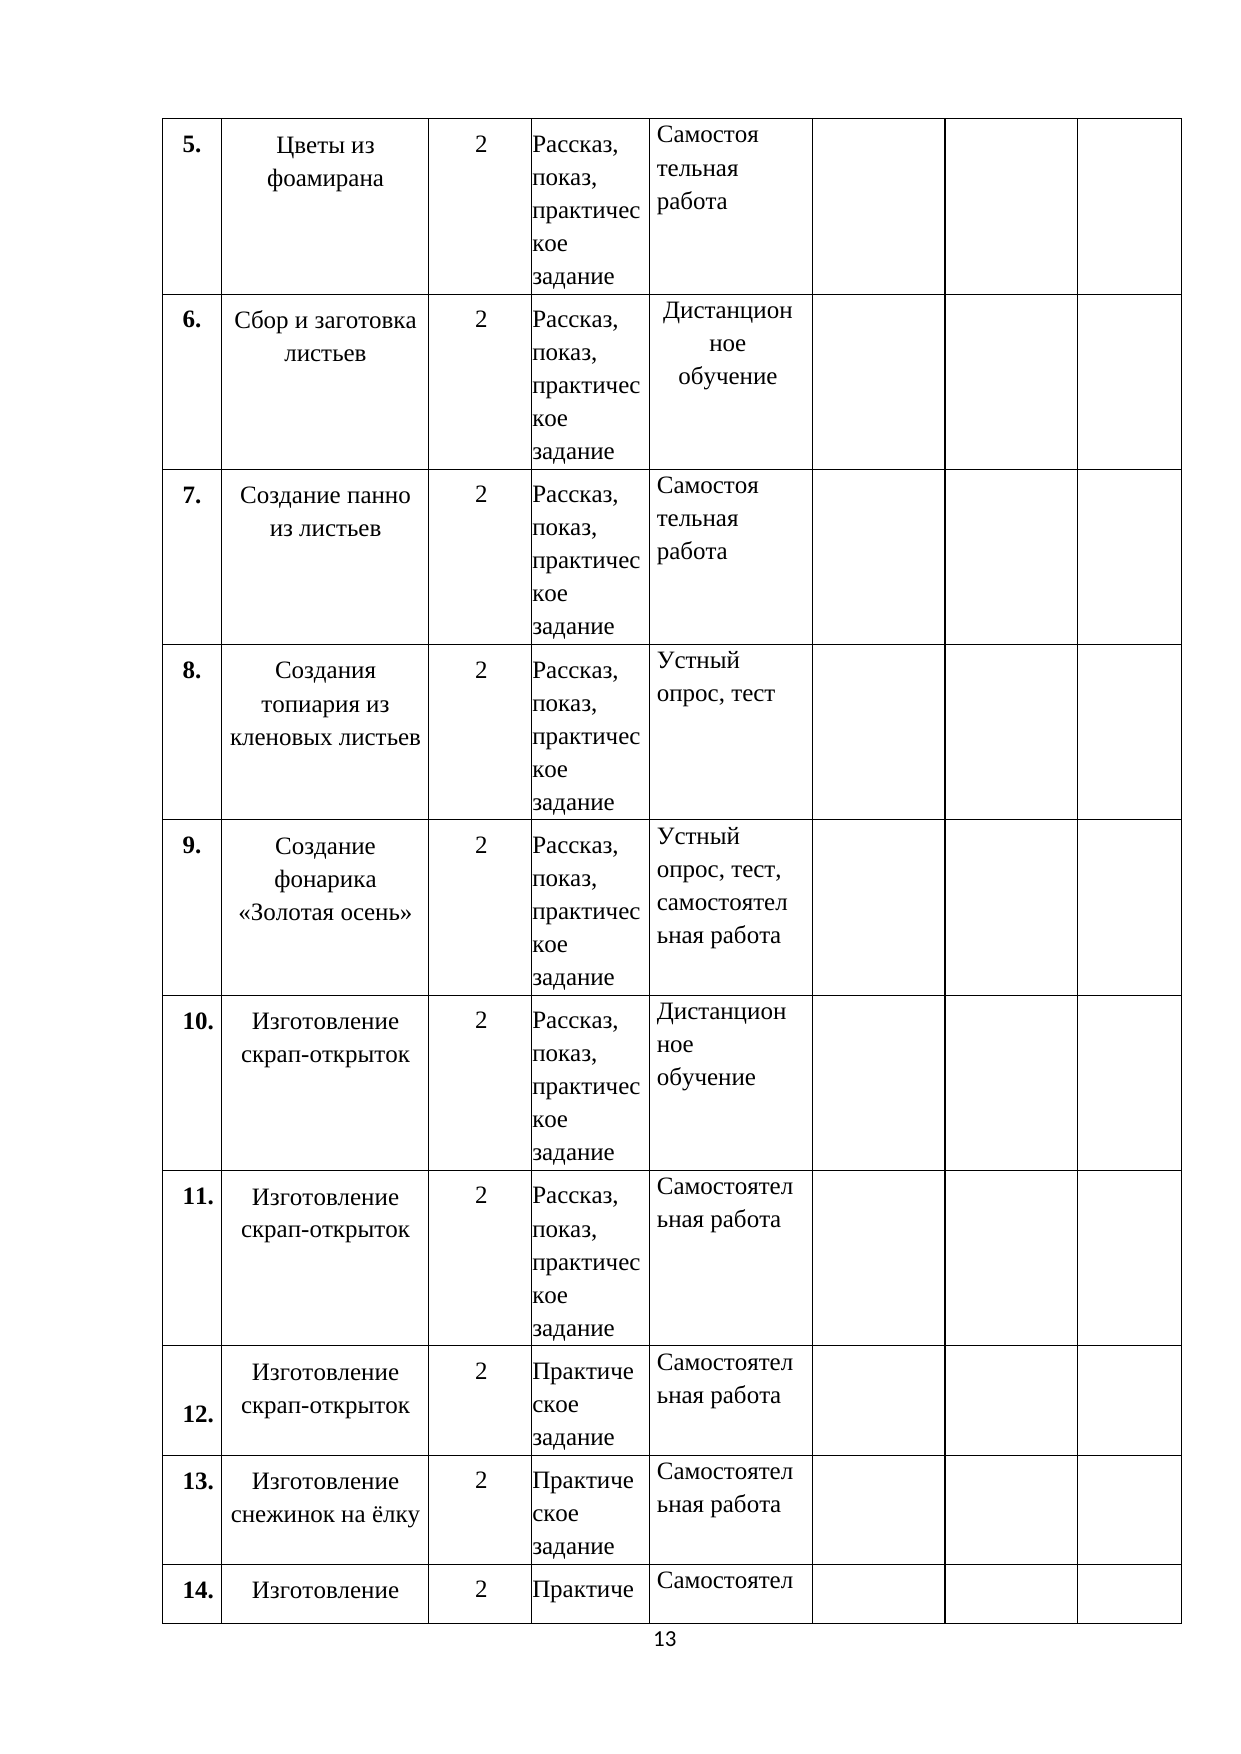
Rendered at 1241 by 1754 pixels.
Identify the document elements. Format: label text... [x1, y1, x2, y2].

table_cell [946, 1565, 1077, 1623]
table_cell [946, 295, 1077, 469]
table_cell 2 [429, 119, 531, 293]
table_cell 2 [429, 996, 531, 1170]
table_cell Практическое задание [532, 1456, 649, 1564]
table_cell [946, 996, 1077, 1170]
table_cell [946, 645, 1077, 819]
table_cell [946, 1171, 1077, 1345]
table_cell [1078, 1565, 1181, 1623]
table_cell [813, 1565, 944, 1623]
table_cell Самостоя тельная работа [650, 470, 812, 644]
table_cell 2 [429, 1565, 531, 1623]
table_cell [946, 1456, 1077, 1564]
table_cell Самостоятельная работа [650, 1346, 812, 1454]
table_cell Устный опрос, тест [650, 645, 812, 819]
table_cell [1078, 645, 1181, 819]
table_cell Рассказ, показ, практическое задание [532, 996, 649, 1170]
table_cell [650, 119, 812, 293]
table_cell [946, 119, 1077, 293]
table_cell 13. [163, 1456, 221, 1564]
table_cell 9. [163, 820, 221, 995]
table_cell 11. [163, 1171, 221, 1345]
table_cell 2 [429, 470, 531, 644]
table_cell 7. [163, 470, 221, 644]
table_cell [1078, 996, 1181, 1170]
table_cell [813, 295, 944, 469]
table_cell Создания топиария из кленовых листьев [222, 645, 428, 819]
table_cell [813, 1346, 944, 1454]
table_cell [650, 1565, 812, 1623]
table_cell [1078, 1171, 1181, 1345]
table_cell [813, 996, 944, 1170]
table_cell Рассказ, показ, практическое задание [532, 820, 649, 995]
table_cell Самостоятельная работа [650, 1456, 812, 1564]
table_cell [222, 1565, 428, 1623]
table_cell Создание фонарика «Золотая осень» [222, 820, 428, 995]
table_cell Сбор и заготовка листьев [222, 295, 428, 469]
table_cell Изготовление скрап-открыток [222, 996, 428, 1170]
table_cell Дистанционное обучение [650, 996, 812, 1170]
table_cell 14. [163, 1565, 221, 1623]
table_cell Изготовление скрап-открыток [222, 1346, 428, 1454]
table_cell [1078, 1346, 1181, 1454]
table_cell 12. [163, 1346, 221, 1454]
table_cell Устный опрос, тест, самостоятельная работа [650, 820, 812, 995]
table_cell 2 [429, 645, 531, 819]
table_cell Рассказ, показ, практическое задание [532, 645, 649, 819]
table_cell Рассказ, показ, практическое задание [532, 295, 649, 469]
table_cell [532, 1565, 649, 1623]
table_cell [532, 119, 649, 293]
table_cell 5. [163, 119, 221, 293]
table_cell Самостоятельная работа [650, 1171, 812, 1345]
table_cell [813, 1171, 944, 1345]
table_cell [813, 1456, 944, 1564]
table_cell 2 [429, 820, 531, 995]
table_cell Дистанционное обучение [650, 295, 812, 469]
table_cell [946, 1346, 1077, 1454]
table_cell [1078, 470, 1181, 644]
table_cell [1078, 1456, 1181, 1564]
table_cell Изготовление скрап-открыток [222, 1171, 428, 1345]
table_cell [813, 645, 944, 819]
table_cell Изготовление снежинок на ёлку [222, 1456, 428, 1564]
table_cell 2 [429, 1171, 531, 1345]
table_cell [946, 470, 1077, 644]
table_cell Цветы из фоамирана [222, 119, 428, 293]
table_cell [1078, 295, 1181, 469]
table_cell Рассказ, показ, практическое задание [532, 470, 649, 644]
table_cell Рассказ, показ, практическое задание [532, 1171, 649, 1345]
table_cell 10. [163, 996, 221, 1170]
table_cell [813, 470, 944, 644]
table_cell Практическое задание [532, 1346, 649, 1454]
table_cell [813, 119, 944, 293]
table_cell [946, 820, 1077, 995]
table_cell 2 [429, 295, 531, 469]
table_cell [1078, 119, 1181, 293]
table_cell [1078, 820, 1181, 995]
table_cell 6. [163, 295, 221, 469]
table_cell 8. [163, 645, 221, 819]
table_cell 2 [429, 1346, 531, 1454]
table_cell Создание панно из листьев [222, 470, 428, 644]
table_cell [813, 820, 944, 995]
table_cell 2 [429, 1456, 531, 1564]
